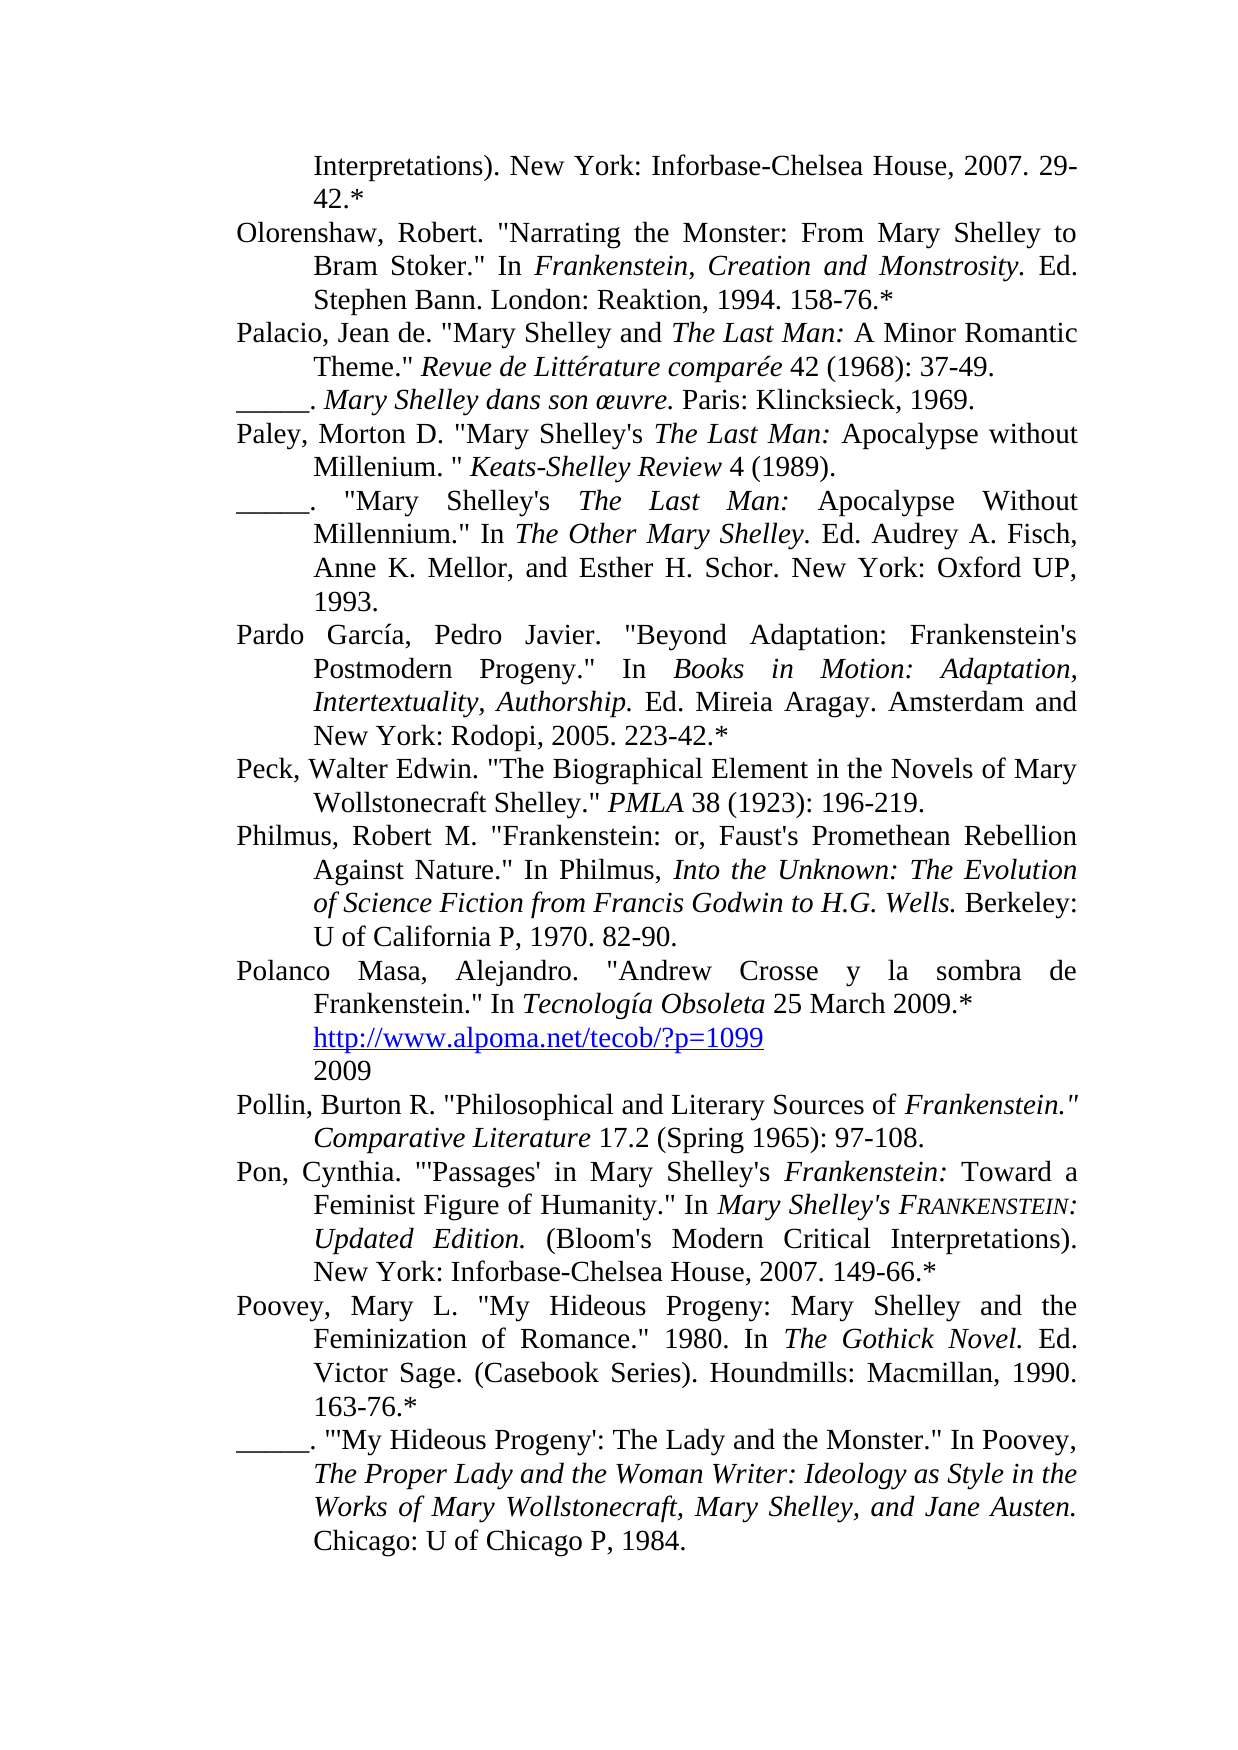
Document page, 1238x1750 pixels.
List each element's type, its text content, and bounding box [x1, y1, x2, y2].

text Pardo García, Pedro Javier. "Beyond Adaptation: Frankenstein's Postmodern Progeny." In Books in Motion: Adaptation, Intertextuality, Authorship. Ed. Mireia Aragay. Amsterdam and New York: Rodopi, 2005. 223-42.* [236, 617, 1078, 751]
text Olorenshaw, Robert. "Narrating the Monster: From Mary Shelley to Bram Stoker." In Frankenstein, Creation and Monstrosity. Ed. Stephen Bann. London: Reaktion, 1994. 158-76.* [236, 215, 1078, 315]
text _____. Mary Shelley dans son œuvre. Paris: Klincksieck, 1969. [236, 382, 1078, 416]
text _____. "Mary Shelley's The Last Man: Apocalypse Without Millennium." In The Other Mary Shelley. Ed. Audrey A. Fisch, Anne K. Mellor, and Esther H. Schor. New York: Oxford UP, 1993. [236, 483, 1078, 617]
text Paley, Morton D. "Mary Shelley's The Last Man: Apocalypse without Millenium. " Keats-Shelley Review 4 (1989). [236, 416, 1078, 483]
text Polanco Masa, Alejandro. "Andrew Crosse y la sombra de Frankenstein." In Tecnología Obsoleta 25 March 2009.* [236, 953, 1078, 1020]
text Philmus, Robert M. "Frankenstein: or, Faust's Promethean Rebellion Against Nature." In Philmus, Into the Unknown: The Evolution of Science Fiction from Francis Godwin to H.G. Wells. Berkeley: U of California P, 1970. 82-90. [236, 818, 1078, 953]
text Peck, Walter Edwin. "The Biographical Element in the Novels of Mary Wollstonecraft Shelley." PMLA 38 (1923): 196-219. [236, 751, 1078, 818]
text Pollin, Burton R. "Philosophical and Literary Sources of Frankenstein." Comparative Literature 17.2 (Spring 1965): 97-108. [236, 1087, 1078, 1154]
text http://www.alpoma.net/tecob/?p=1099 [236, 1020, 1078, 1053]
text Palacio, Jean de. "Mary Shelley and The Last Man: A Minor Romantic Theme." Revue de Littérature comparée 42 (1968): 37-49. [236, 315, 1078, 382]
text _____. "'My Hideous Progeny': The Lady and the Monster." In Poovey, The Proper Lady and the Woman Writer: Ideology as Style in the Works of Mary Wollstonecraft, Mary Shelley, and Jane Austen. Chicago: U of Chicago P, 1984. [236, 1422, 1078, 1556]
text 2009 [236, 1053, 1078, 1087]
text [236, 148, 1078, 215]
text Poovey, Mary L. "My Hideous Progeny: Mary Shelley and the Feminization of Romance." 1980. In The Gothick Novel. Ed. Victor Sage. (Casebook Series). Houndmills: Macmillan, 1990. 163-76.* [236, 1288, 1078, 1422]
text Pon, Cynthia. "'Passages' in Mary Shelley's Frankenstein: Toward a Feminist Figure of Humanity." In Mary Shelley's Frankenstein: Updated Edition. (Bloom's Modern Critical Interpretations). New York: Inforbase-Chelsea House, 2007. 149-66.* [236, 1154, 1078, 1288]
